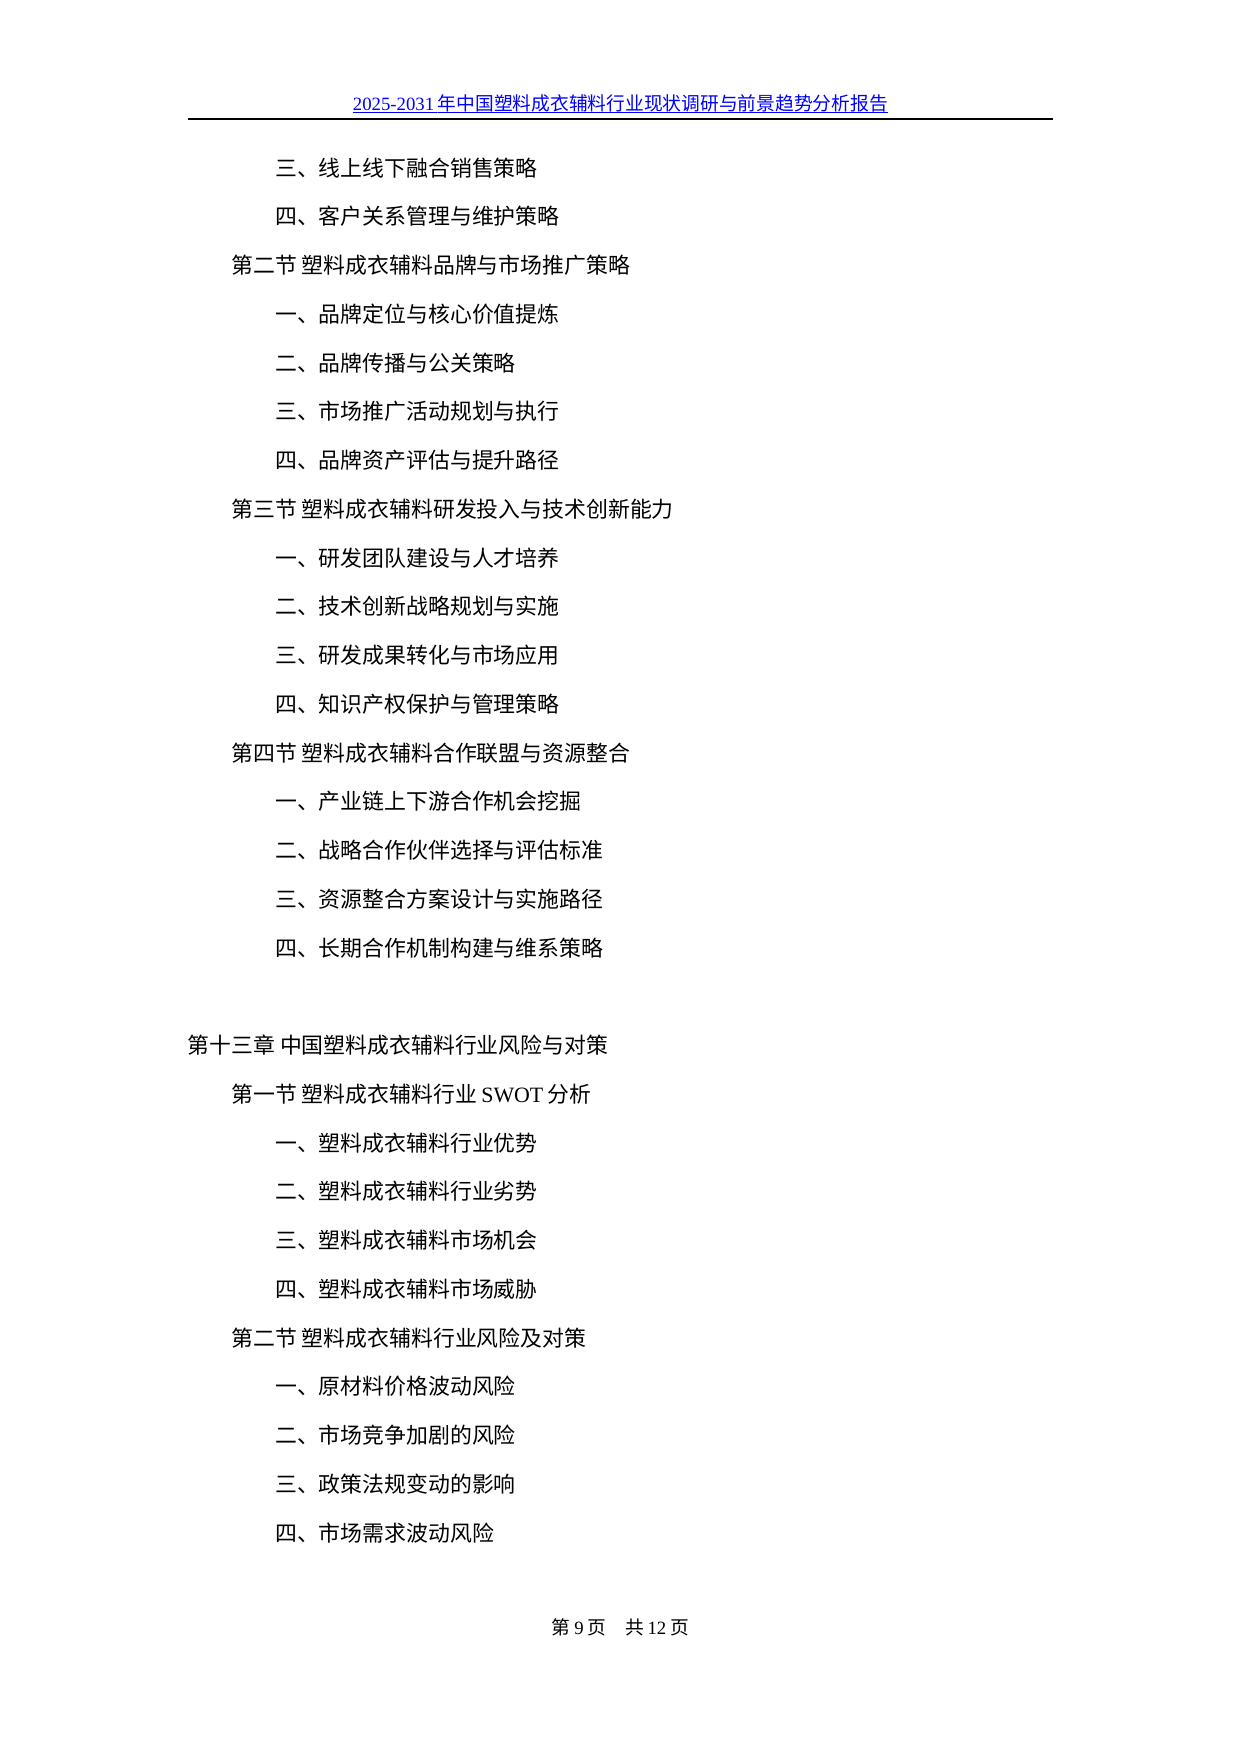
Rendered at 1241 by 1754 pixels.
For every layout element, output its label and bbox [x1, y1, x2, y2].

text [187, 150, 1053, 1548]
